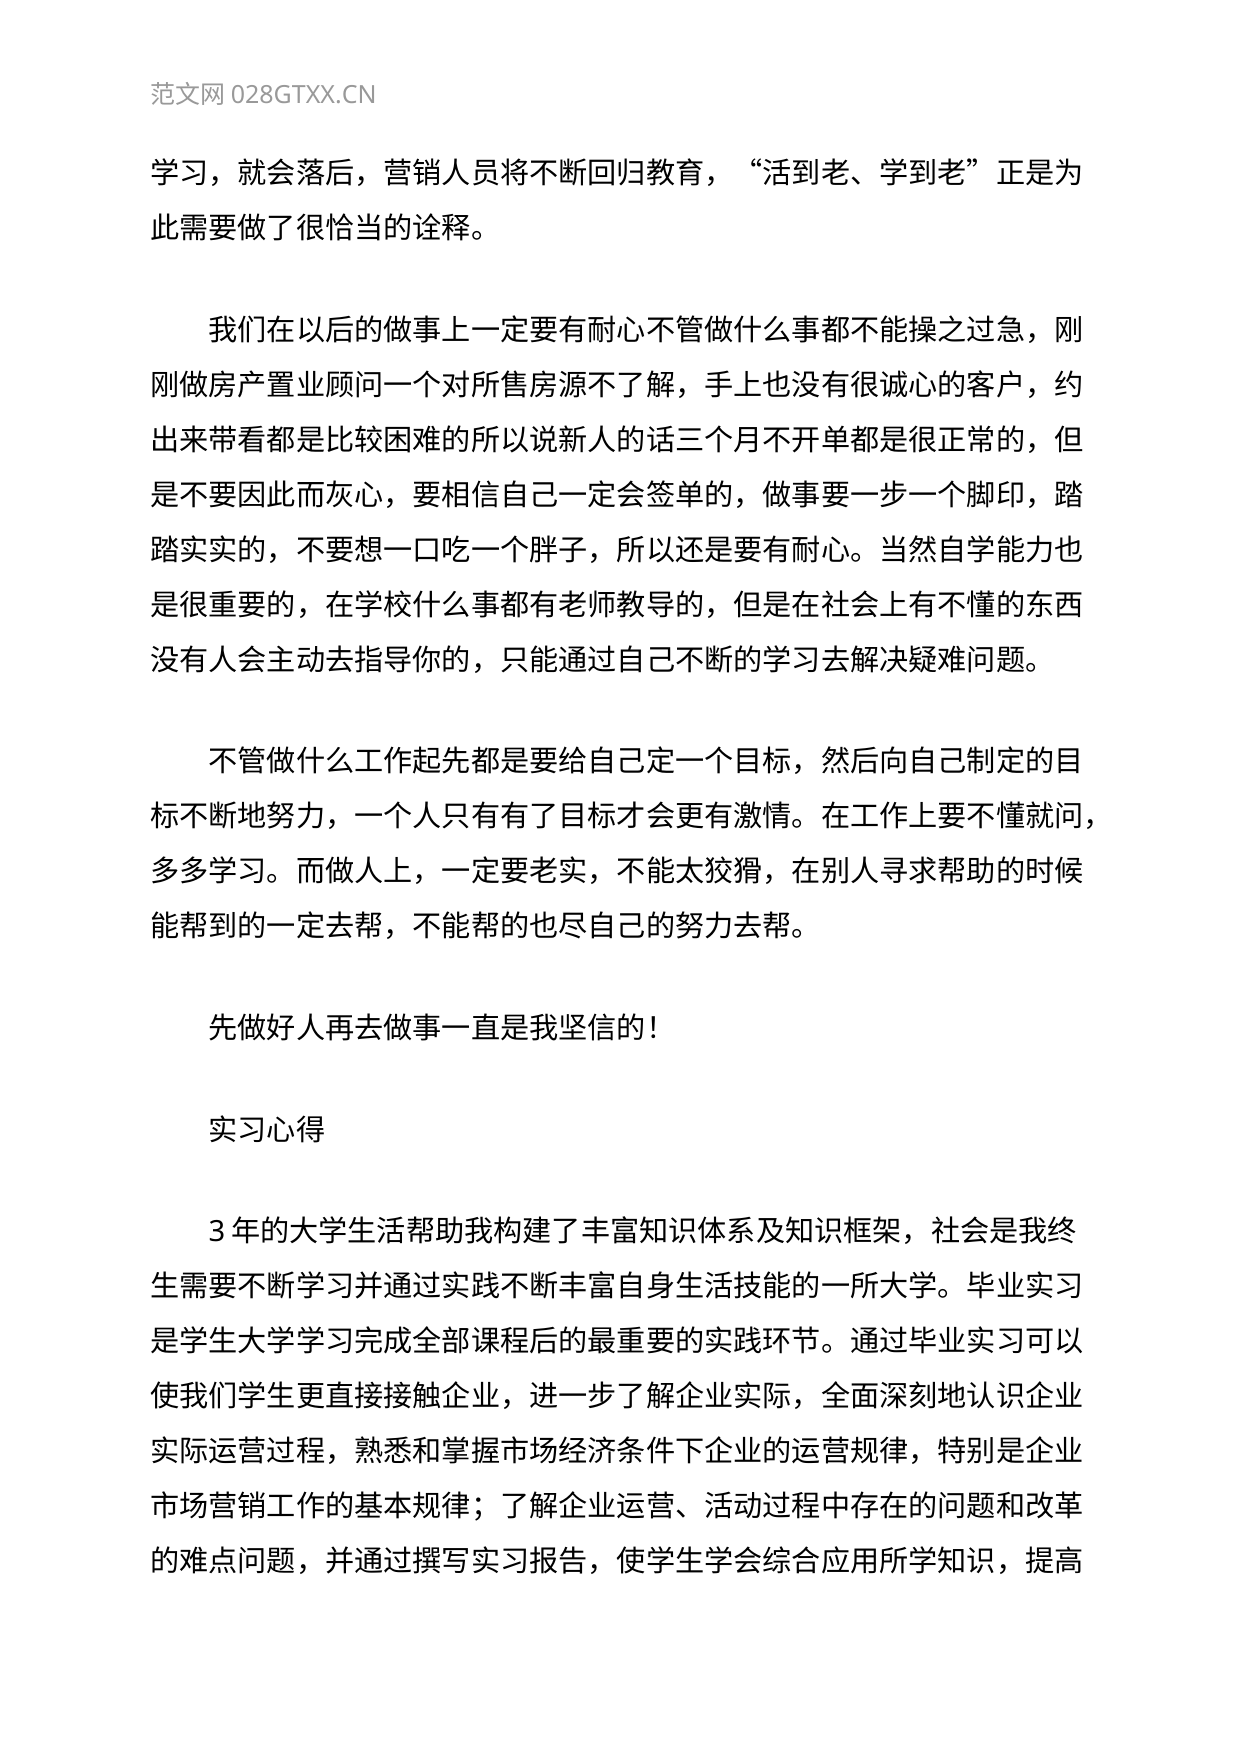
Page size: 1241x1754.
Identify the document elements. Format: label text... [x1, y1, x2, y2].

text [150, 150, 1090, 247]
text 实习心得 [150, 1106, 1090, 1148]
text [150, 1208, 1090, 1579]
text 先做好人再去做事一直是我坚信的！ [150, 1004, 1090, 1047]
text 我们在以后的做事上一定要有耐心不管做什么事都不能操之过急，刚刚做房产置业顾问一个对所售房源不了解，手上也没有很诚心的客户，约出来带看都是比较困难的所以说新人的话三个月不开单都是很正常的，但是不要因此而灰心，要相信自己一定会签单的，做事要一步一个脚印，踏踏实实的，不要想一口吃一个胖子，所以还是要有耐心。当然自学能力也是很重要的，在学校什么事都有老师教导的，但是在社会上有不懂的东西没有人会主动去指导你的，只能通过自己不断的学习去解决疑难问题。 [150, 307, 1090, 678]
text 不管做什么工作起先都是要给自己定一个目标，然后向自己制定的目标不断地努力，一个人只有有了目标才会更有激情。在工作上要不懂就问，多多学习。而做人上，一定要老实，不能太狡猾，在别人寻求帮助的时候能帮到的一定去帮，不能帮的也尽自己的努力去帮。 [150, 738, 1090, 945]
